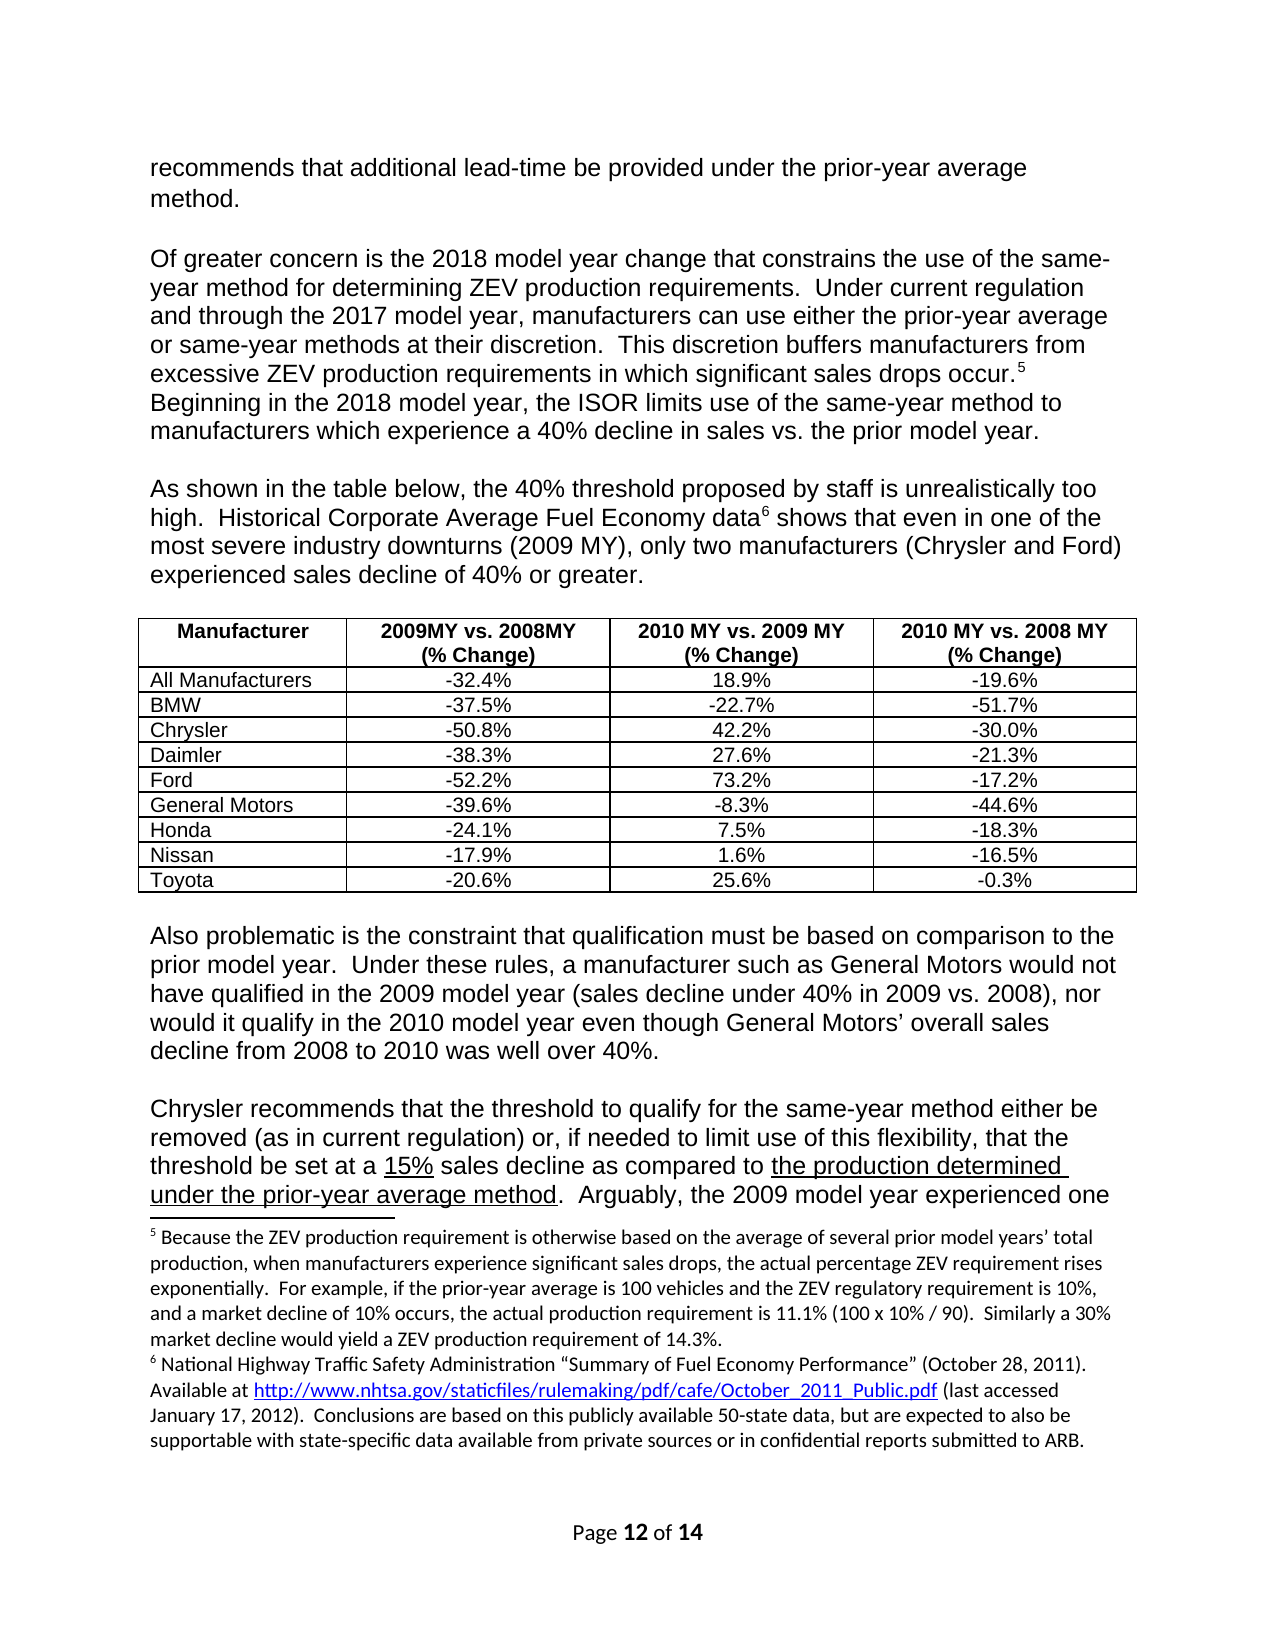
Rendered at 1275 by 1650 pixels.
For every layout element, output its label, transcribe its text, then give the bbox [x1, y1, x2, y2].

table_cell -17.2% [874, 768, 1136, 791]
text Also problematic is the constraint that qualification must be based on comparison to the prior model year. Under these rules, a manufacturer such as General Motors would not have qualified in the 2009 model year (sales decline under 40% in 2009 vs. 2008), nor would it qualify in the 2010 model year even though General Motors’ overall sales decline from 2008 to 2010 was well over 40%. [150, 921, 1125, 1065]
table_cell 73.2% [611, 768, 873, 791]
table_cell -38.3% [347, 743, 609, 766]
table_cell Honda [139, 818, 346, 841]
table_cell Ford [139, 768, 346, 791]
table_cell 18.9% [611, 668, 873, 691]
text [150, 150, 1125, 212]
table_cell -30.0% [874, 718, 1136, 741]
table_header 2009MY vs. 2008MY (% Change) [347, 619, 609, 666]
table_cell 27.6% [611, 743, 873, 766]
table_cell -0.3% [874, 868, 1136, 891]
table_cell -8.3% [611, 793, 873, 816]
table_cell Nissan [139, 843, 346, 866]
table_cell All Manufacturers [139, 668, 346, 691]
table_cell -21.3% [874, 743, 1136, 766]
table_cell -24.1% [347, 818, 609, 841]
table_cell General Motors [139, 793, 346, 816]
table_cell Toyota [139, 868, 346, 891]
table_header 2010 MY vs. 2008 MY (% Change) [874, 619, 1136, 666]
text Of greater concern is the 2018 model year change that constrains the use of the same-year method for determining ZEV production requirements. Under current regulation and through the 2017 model year, manufacturers can use either the prior-year average or same-year methods at their discretion. This discretion buffers manufacturers from excessive ZEV production requirements in which significant sales drops occur. Beginning in the 2018 model year, the ISOR limits use of the same-year method to manufacturers which experience a 40% decline in sales vs. the prior model year. [150, 244, 1125, 445]
table_cell 25.6% [611, 868, 873, 891]
table_cell 42.2% [611, 718, 873, 741]
table_cell Daimler [139, 743, 346, 766]
table_cell -50.8% [347, 718, 609, 741]
table_cell -18.3% [874, 818, 1136, 841]
table_cell Chrysler [139, 718, 346, 741]
table_cell -51.7% [874, 693, 1136, 716]
table_cell BMW [139, 693, 346, 716]
table_cell -22.7% [611, 693, 873, 716]
table_cell -32.4% [347, 668, 609, 691]
table_cell -20.6% [347, 868, 609, 891]
table_cell -17.9% [347, 843, 609, 866]
table_cell 7.5% [611, 818, 873, 841]
table_cell -37.5% [347, 693, 609, 716]
table_cell -39.6% [347, 793, 609, 816]
text As shown in the table below, the 40% threshold proposed by staff is unrealistically too high. Historical Corporate Average Fuel Economy data shows that even in one of the most severe industry downturns (2009 MY), only two manufacturers (Chrysler and Ford) experienced sales decline of 40% or greater. [150, 474, 1125, 589]
table_cell -16.5% [874, 843, 1136, 866]
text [150, 1094, 1125, 1209]
table_cell -19.6% [874, 668, 1136, 691]
table_cell -44.6% [874, 793, 1136, 816]
table_cell -52.2% [347, 768, 609, 791]
table_cell 1.6% [611, 843, 873, 866]
table_header Manufacturer [139, 619, 346, 666]
table_header 2010 MY vs. 2009 MY (% Change) [611, 619, 873, 666]
